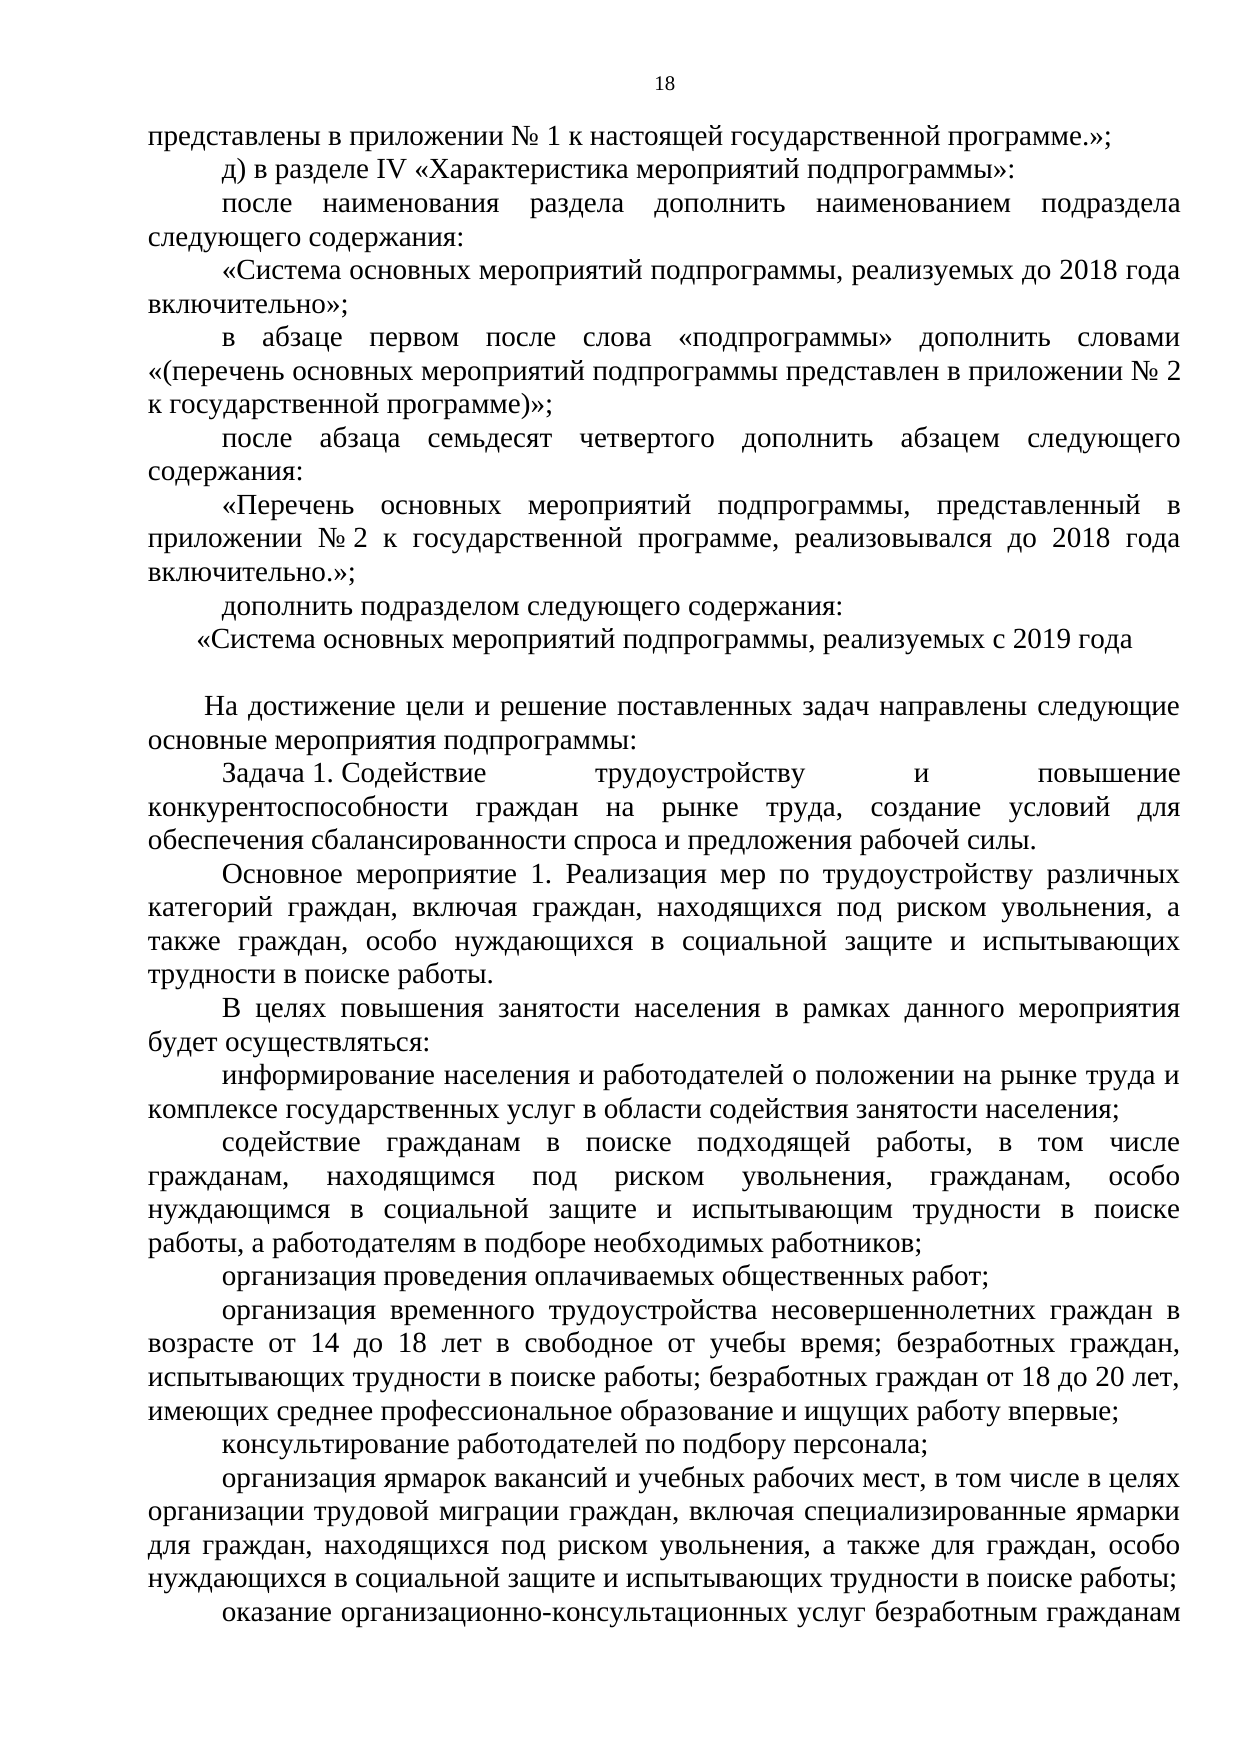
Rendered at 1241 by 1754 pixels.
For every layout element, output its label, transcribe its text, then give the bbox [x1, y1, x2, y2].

text организация ярмарок вакансий и учебных рабочих мест, в том числе в целях организации трудовой миграции граждан, включая специализированные ярмарки для граждан, находящихся под риском увольнения, а также для граждан, особо нуждающихся в социальной защите и испытывающих трудности в поиске работы; [148, 1460, 1181, 1594]
text организация временного трудоустройства несовершеннолетних граждан в возрасте от 14 до 18 лет в свободное от учебы время; безработных граждан, испытывающих трудности в поиске работы; безработных граждан от 18 до 20 лет, имеющих среднее профессиональное образование и ищущих работу впервые; [148, 1292, 1181, 1426]
text «Система основных мероприятий подпрограммы, реализуемых с 2019 года [148, 621, 1181, 655]
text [148, 118, 1181, 152]
text д) в разделе IV «Характеристика мероприятий подпрограммы»: [148, 152, 1181, 185]
text консультирование работодателей по подбору персонала; [148, 1426, 1181, 1460]
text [148, 1594, 1181, 1627]
text организация проведения оплачиваемых общественных работ; [148, 1258, 1181, 1292]
text дополнить подразделом следующего содержания: [148, 588, 1181, 621]
text Основное мероприятие 1. Реализация мер по трудоустройству различных категорий граждан, включая граждан, находящихся под риском увольнения, а также граждан, особо нуждающихся в социальной защите и испытывающих трудности в поиске работы. [148, 856, 1181, 990]
text Задача 1. Содействие трудоустройству и повышение конкурентоспособности граждан на рынке труда, создание условий для обеспечения сбалансированности спроса и предложения рабочей силы. [148, 755, 1181, 856]
text «Перечень основных мероприятий подпрограммы, представленный в приложении № 2 к государственной программе, реализовывался до 2018 года включительно.»; [148, 487, 1181, 588]
text содействие гражданам в поиске подходящей работы, в том числе гражданам, находящимся под риском увольнения, гражданам, особо нуждающимся в социальной защите и испытывающим трудности в поиске работы, а работодателям в подборе необходимых работников; [148, 1124, 1181, 1258]
text после абзаца семьдесят четвертого дополнить абзацем следующего содержания: [148, 420, 1181, 487]
text В целях повышения занятости населения в рамках данного мероприятия будет осуществляться: [148, 990, 1181, 1057]
text в абзаце первом после слова «подпрограммы» дополнить словами «(перечень основных мероприятий подпрограммы представлен в приложении № 2 к государственной программе)»; [148, 319, 1181, 420]
text информирование населения и работодателей о положении на рынке труда и комплексе государственных услуг в области содействия занятости населения; [148, 1057, 1181, 1124]
text после наименования раздела дополнить наименованием подраздела следующего содержания: [148, 185, 1181, 252]
text На достижение цели и решение поставленных задач направлены следующие основные мероприятия подпрограммы: [148, 688, 1181, 755]
text «Система основных мероприятий подпрограммы, реализуемых до 2018 года включительно»; [148, 252, 1181, 319]
